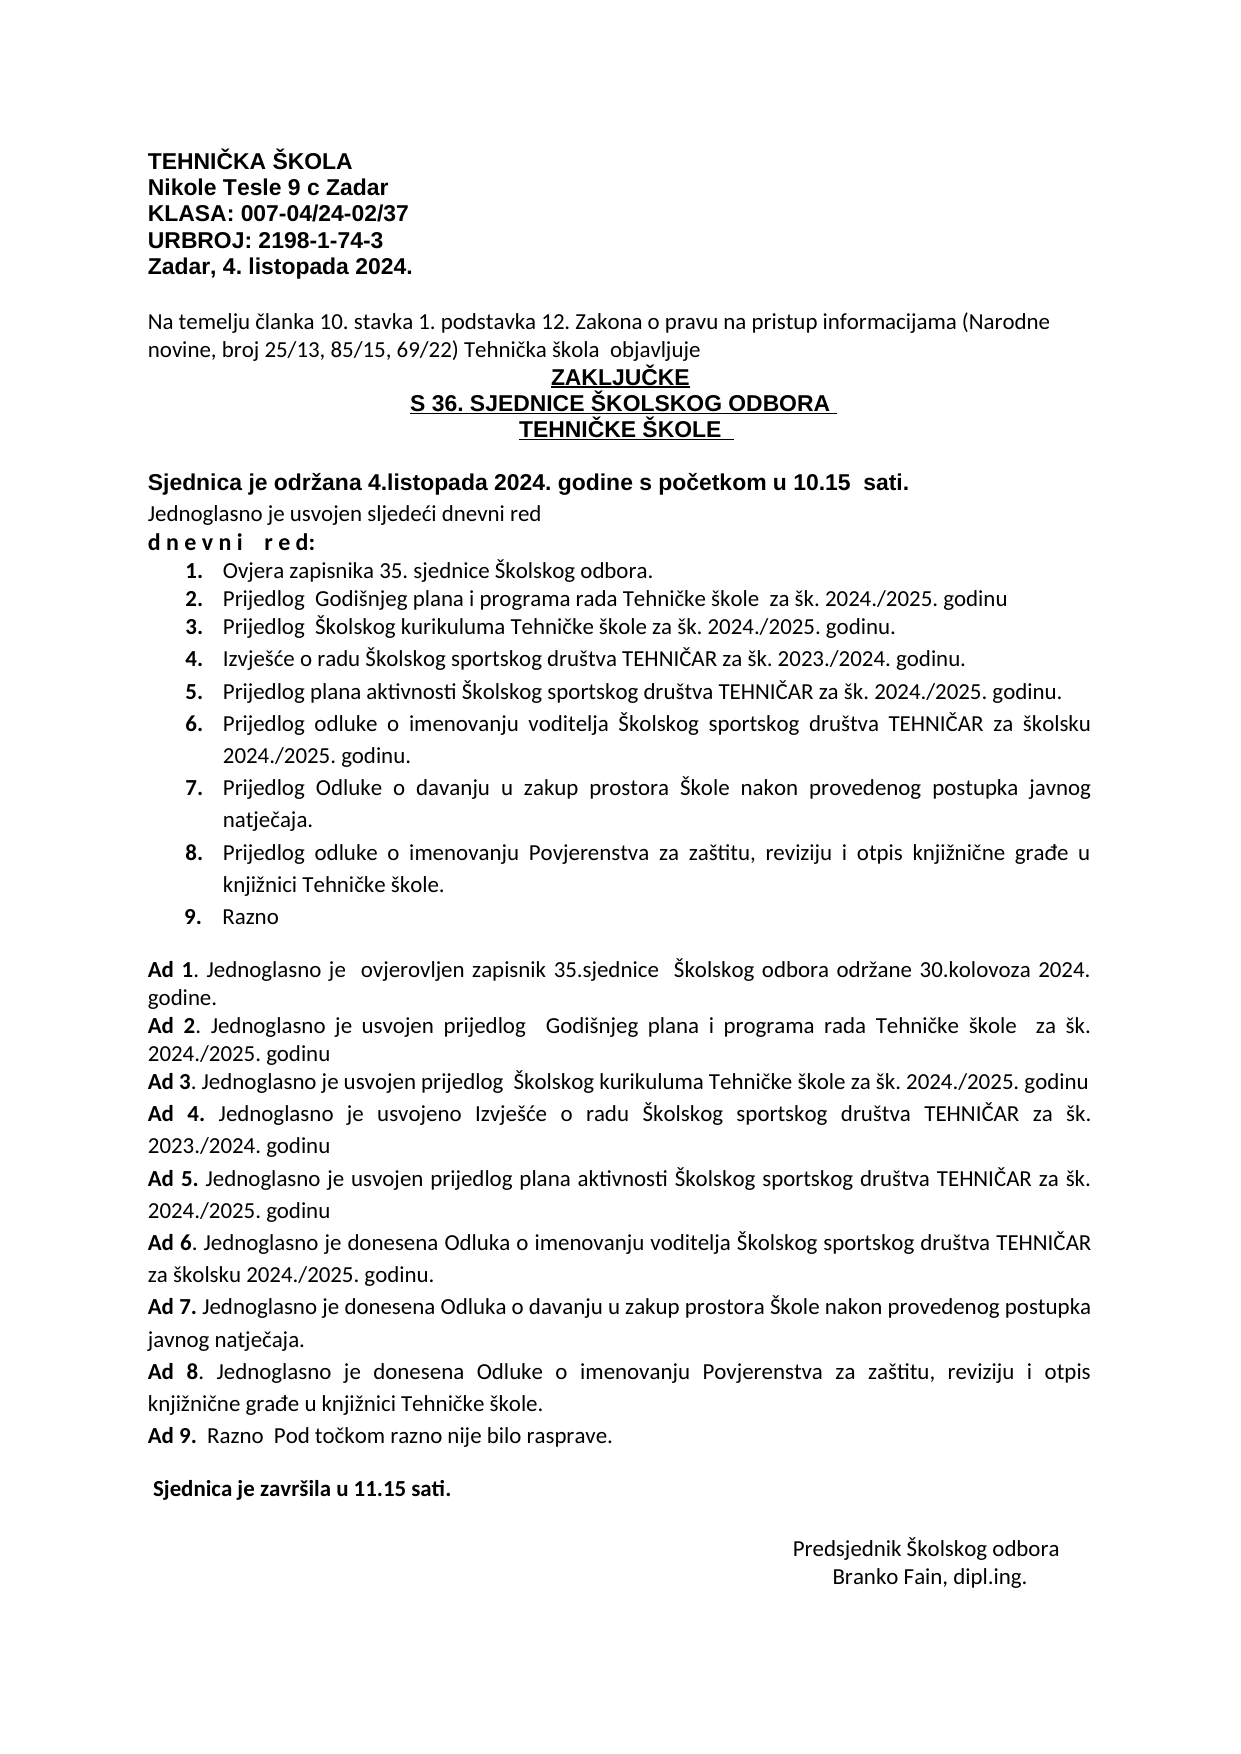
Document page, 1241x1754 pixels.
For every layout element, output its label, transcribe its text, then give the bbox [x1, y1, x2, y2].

text d n e v n i r e d: [148, 527, 1093, 556]
list Prijedlog odluke o imenovanju Povjerenstva za zaštitu, reviziju i otpis knjižnične građe u knjižnici Tehničke škole. [185, 838, 1093, 898]
text Ad 1. Jednoglasno je ovjerovljen zapisnik 35.sjednice Školskog odbora održane 30.kolovoza 2024. godine. [148, 955, 1093, 1011]
text Ad 4. Jednoglasno je usvojeno Izvješće o radu Školskog sportskog društva TEHNIČAR za šk. 2023./2024. godinu [148, 1099, 1093, 1159]
text S 36. SJEDNICE ŠKOLSKOG ODBORA [148, 390, 1093, 416]
text Branko Fain, dipl.ing. [148, 1562, 1093, 1591]
text Predsjednik Školskog odbora [590, 1506, 1093, 1562]
list Prijedlog odluke o imenovanju voditelja Školskog sportskog društva TEHNIČAR za školsku 2024./2025. godinu. [185, 709, 1093, 769]
text 9. Razno [148, 902, 1093, 930]
text URBROJ: 2198-1-74-3 [148, 227, 1093, 253]
text Ad 2. Jednoglasno je usvojen prijedlog Godišnjeg plana i programa rada Tehničke škole za šk. 2024./2025. godinu [148, 1011, 1093, 1067]
text ZAKLJUČKE [148, 363, 1093, 390]
list Ovjera zapisnika 35. sjednice Školskog odbora. [185, 556, 1093, 584]
list Izvješće o radu Školskog sportskog društva TEHNIČAR za šk. 2023./2024. godinu. [185, 644, 1093, 673]
text Ad 7. Jednoglasno je donesena Odluka o davanju u zakup prostora Škole nakon provedenog postupka javnog natječaja. [148, 1292, 1093, 1353]
text Zadar, 4. listopada 2024. [148, 253, 1093, 279]
text Ad 8. Jednoglasno je donesena Odluke o imenovanju Povjerenstva za zaštitu, reviziju i otpis knjižnične građe u knjižnici Tehničke škole. [148, 1357, 1093, 1417]
text Ad 5. Jednoglasno je usvojen prijedlog plana aktivnosti Školskog sportskog društva TEHNIČAR za šk. 2024./2025. godinu [148, 1164, 1093, 1224]
text Na temelju članka 10. stavka 1. podstavka 12. Zakona o pravu na pristup informacijama (Narodne novine, broj 25/13, 85/15, 69/22) Tehnička škola objavljuje [148, 307, 1093, 363]
text Ad 6. Jednoglasno je donesena Odluka o imenovanju voditelja Školskog sportskog društva TEHNIČAR za školsku 2024./2025. godinu. [148, 1228, 1093, 1288]
text TEHNIČKA ŠKOLA [148, 148, 1093, 174]
text Ad 9. Razno Pod točkom razno nije bilo rasprave. [148, 1421, 1093, 1449]
text Jednoglasno je usvojen sljedeći dnevni red [148, 499, 1093, 527]
list Prijedlog Godišnjeg plana i programa rada Tehničke škole za šk. 2024./2025. godinu [185, 584, 1093, 612]
text TEHNIČKE ŠKOLE [148, 416, 1093, 442]
text Sjednica je održana 4.listopada 2024. godine s početkom u 10.15 sati. [148, 469, 1093, 495]
text Sjednica je završila u 11.15 sati. [148, 1474, 1093, 1502]
list Prijedlog Školskog kurikuluma Tehničke škole za šk. 2024./2025. godinu. [185, 612, 1093, 640]
list Prijedlog plana aktivnosti Školskog sportskog društva TEHNIČAR za šk. 2024./2025. godinu. [185, 677, 1093, 705]
text Ad 3. Jednoglasno je usvojen prijedlog Školskog kurikuluma Tehničke škole za šk. 2024./2025. godinu [148, 1067, 1093, 1095]
text KLASA: 007-04/24-02/37 [148, 200, 1093, 227]
text Nikole Tesle 9 c Zadar [148, 174, 1093, 200]
list Prijedlog Odluke o davanju u zakup prostora Škole nakon provedenog postupka javnog natječaja. [185, 773, 1093, 833]
